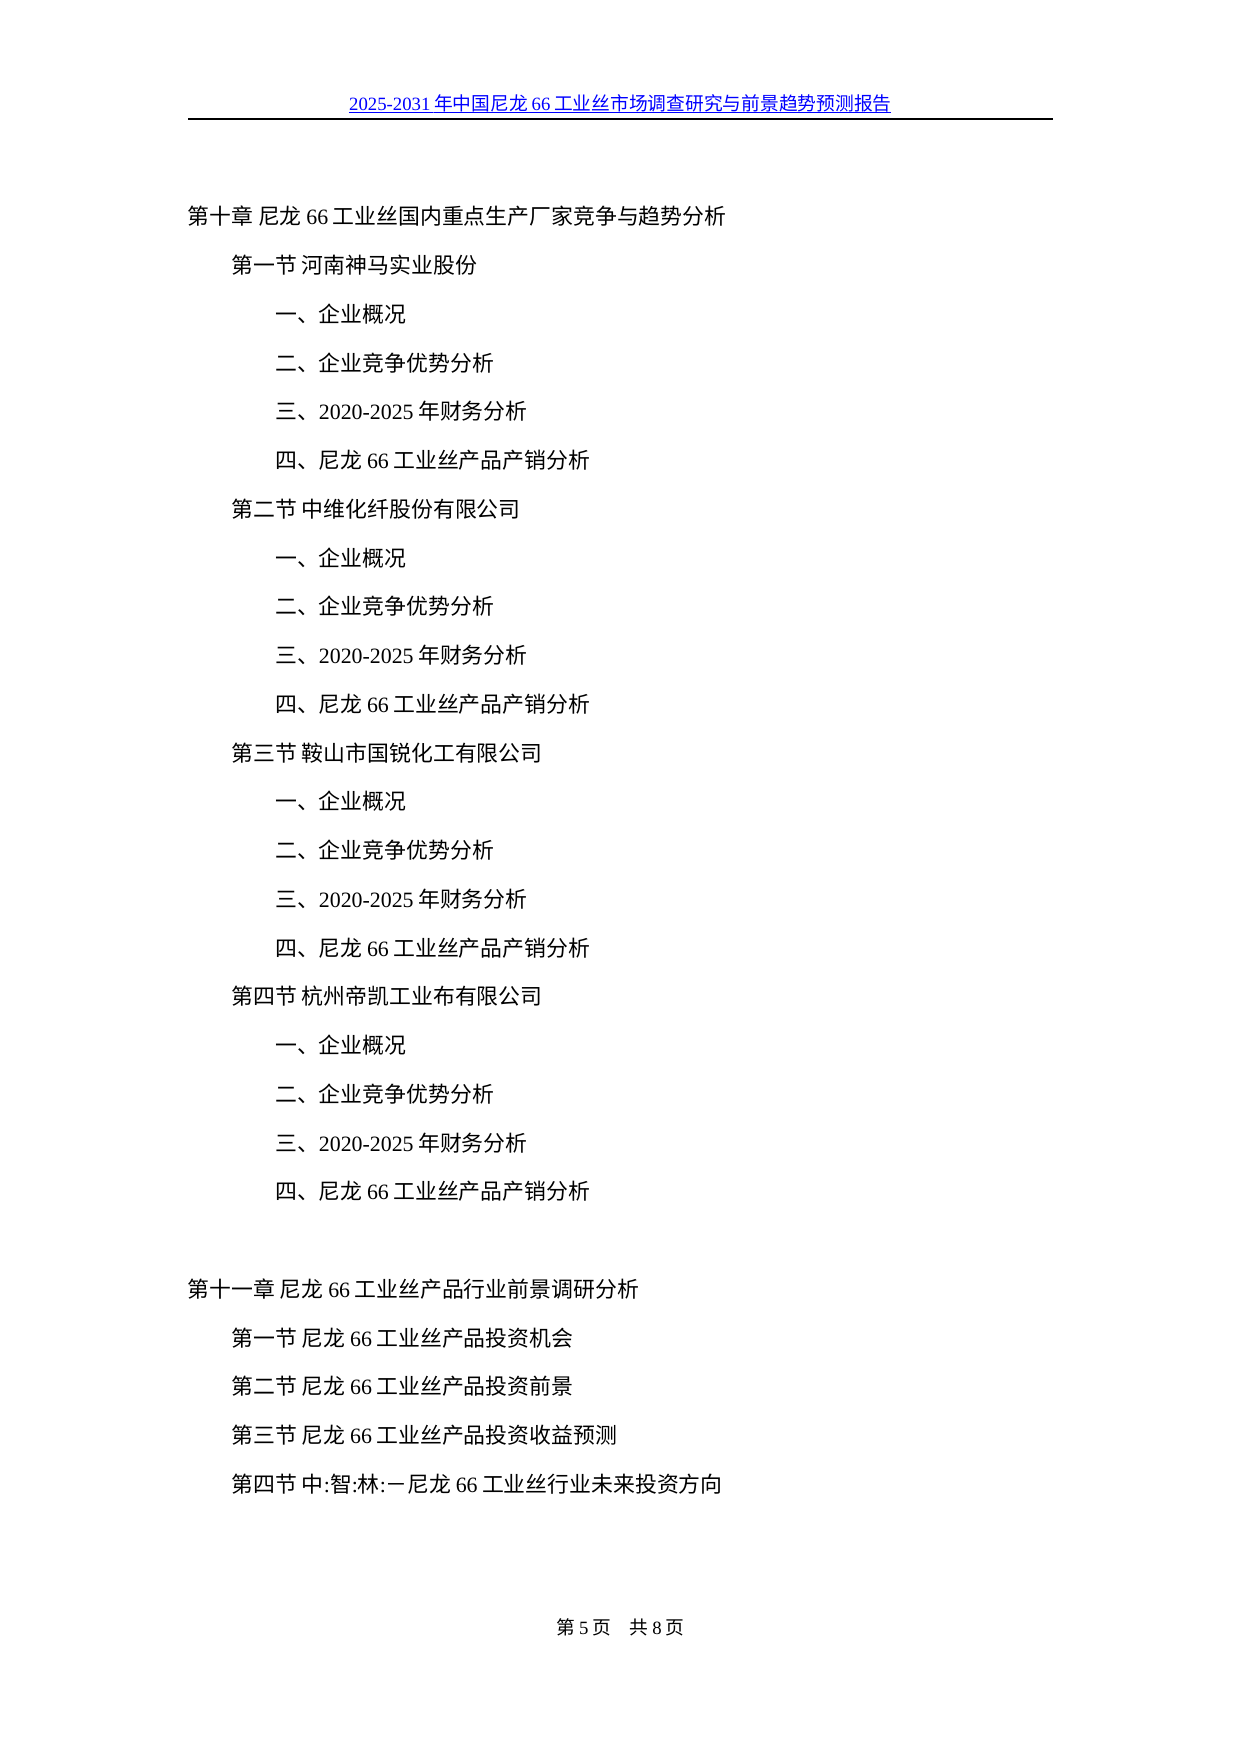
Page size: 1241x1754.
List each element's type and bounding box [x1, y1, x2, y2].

text [187, 150, 1053, 1499]
